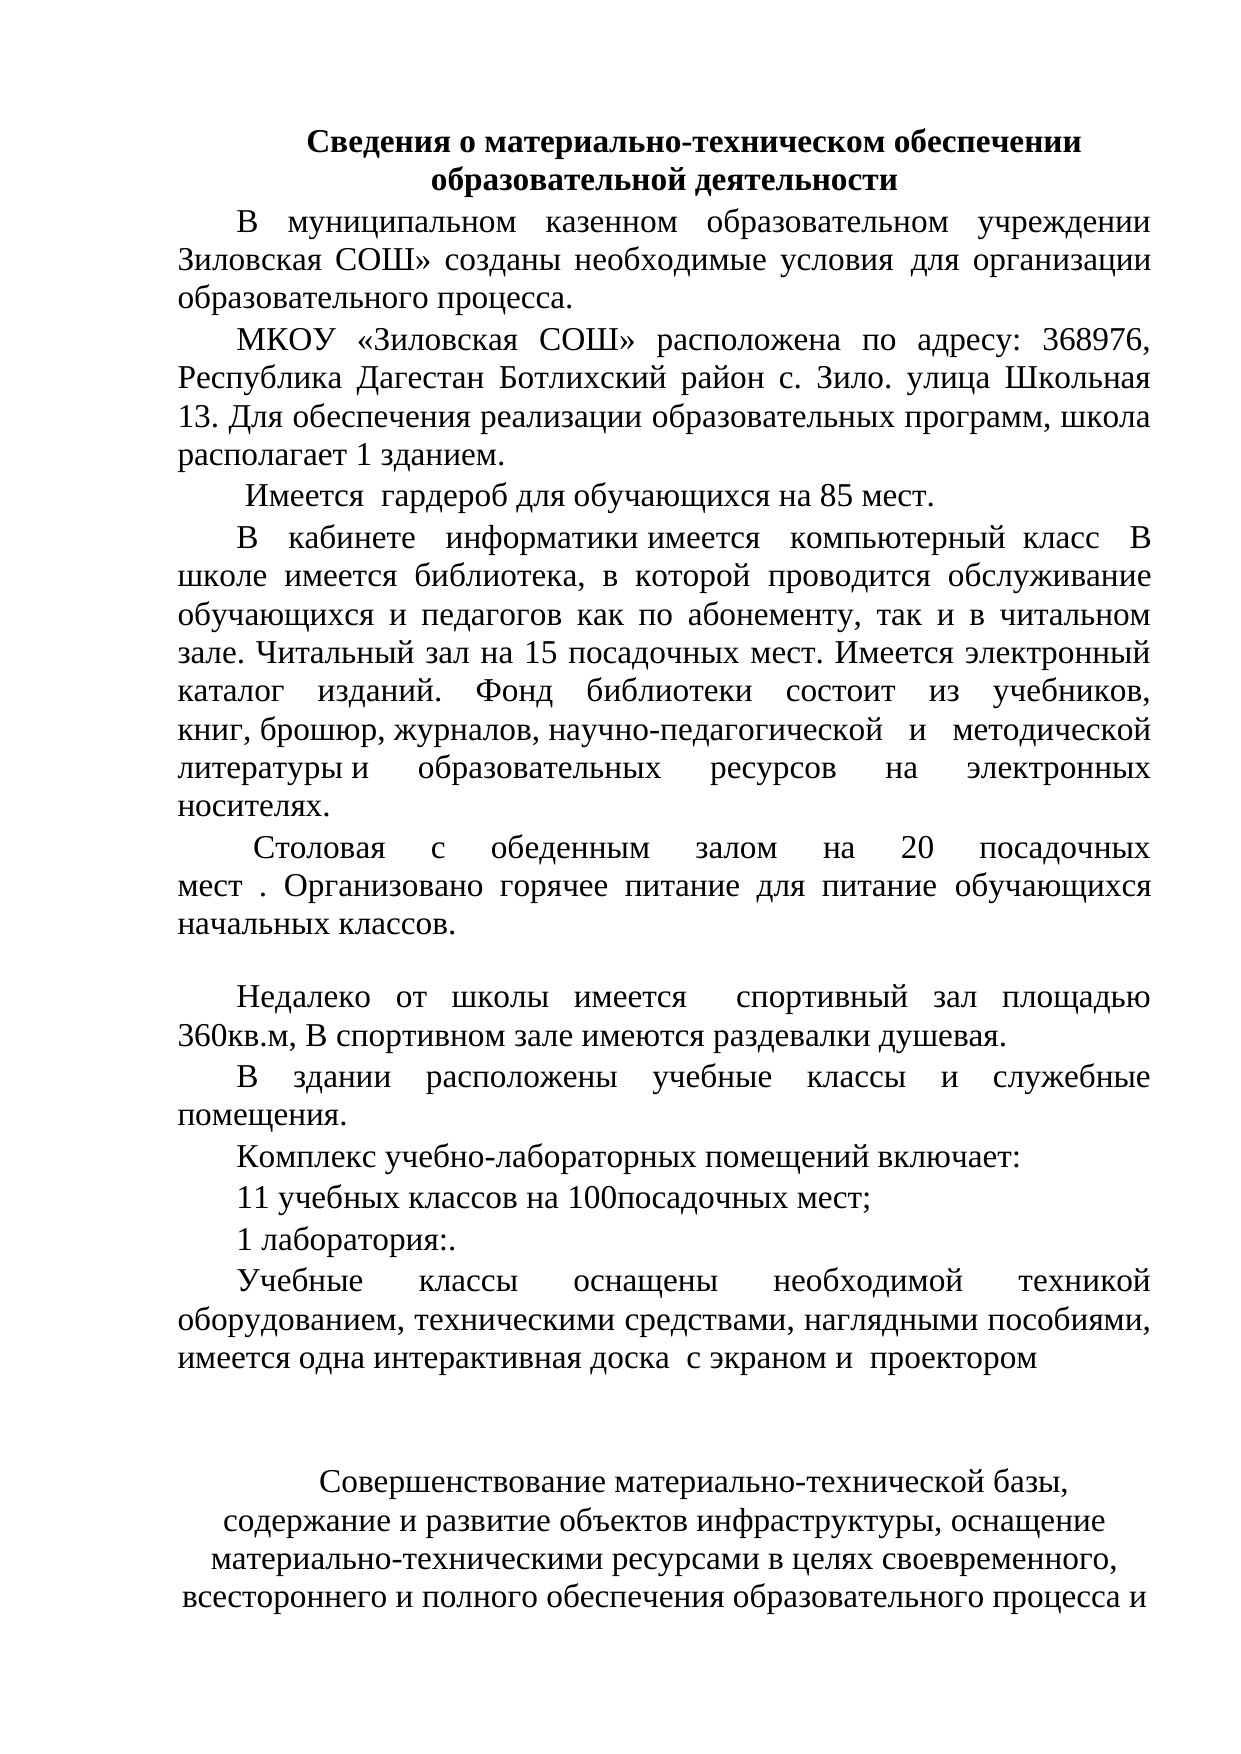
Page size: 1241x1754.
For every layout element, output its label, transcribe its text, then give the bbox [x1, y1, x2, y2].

text Учебные классы оснащены необходимой техникой оборудованием, техническими средствами, наглядными пособиями, имеется одна интерактивная доска с экраном и проектором [177, 1261, 1152, 1376]
text Недалеко от школы имеется спортивный зал площадью 360кв.м, В спортивном зале имеются раздевалки душевая. [177, 977, 1152, 1053]
text Столовая с обеденным залом на 20 посадочных мест . Организовано горячее питание для питание обучающихся начальных классов. [177, 827, 1152, 942]
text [177, 1462, 1152, 1615]
text В муниципальном казенном образовательном учреждении Зиловская СОШ» созданы необходимые условия для организации образовательного процесса. [177, 201, 1152, 316]
text В здании расположены учебные классы и служебные помещения. [177, 1056, 1152, 1133]
text В кабинете информатики имеется компьютерный класс В школе имеется библиотека, в которой проводится обслуживание обучающихся и педагогов как по абонементу, так и в читальном зале. Читальный зал на 15 посадочных мест. Имеется электронный каталог изданий. Фонд библиотеки состоит из учебников, книг, брошюр, журналов, научно-педагогической и методической литературы и образовательных ресурсов на электронных носителях. [177, 517, 1152, 824]
text 11 учебных классов на 100посадочных мест; [177, 1178, 1152, 1216]
text Имеется гардероб для обучающихся на 85 мест. [177, 476, 1152, 514]
text Комплекс учебно-лабораторных помещений включает: [177, 1136, 1152, 1174]
text 1 лаборатория:. [177, 1219, 1152, 1257]
text Сведения о материально-техническом обеспечении образовательной деятельности [177, 121, 1152, 198]
text МКОУ «Зиловская СОШ» расположена по адресу: 368976, Республика Дагестан Ботлихский район с. Зило. улица Школьная 13. Для обеспечения реализации образовательных программ, школа располагает 1 зданием. [177, 319, 1152, 472]
